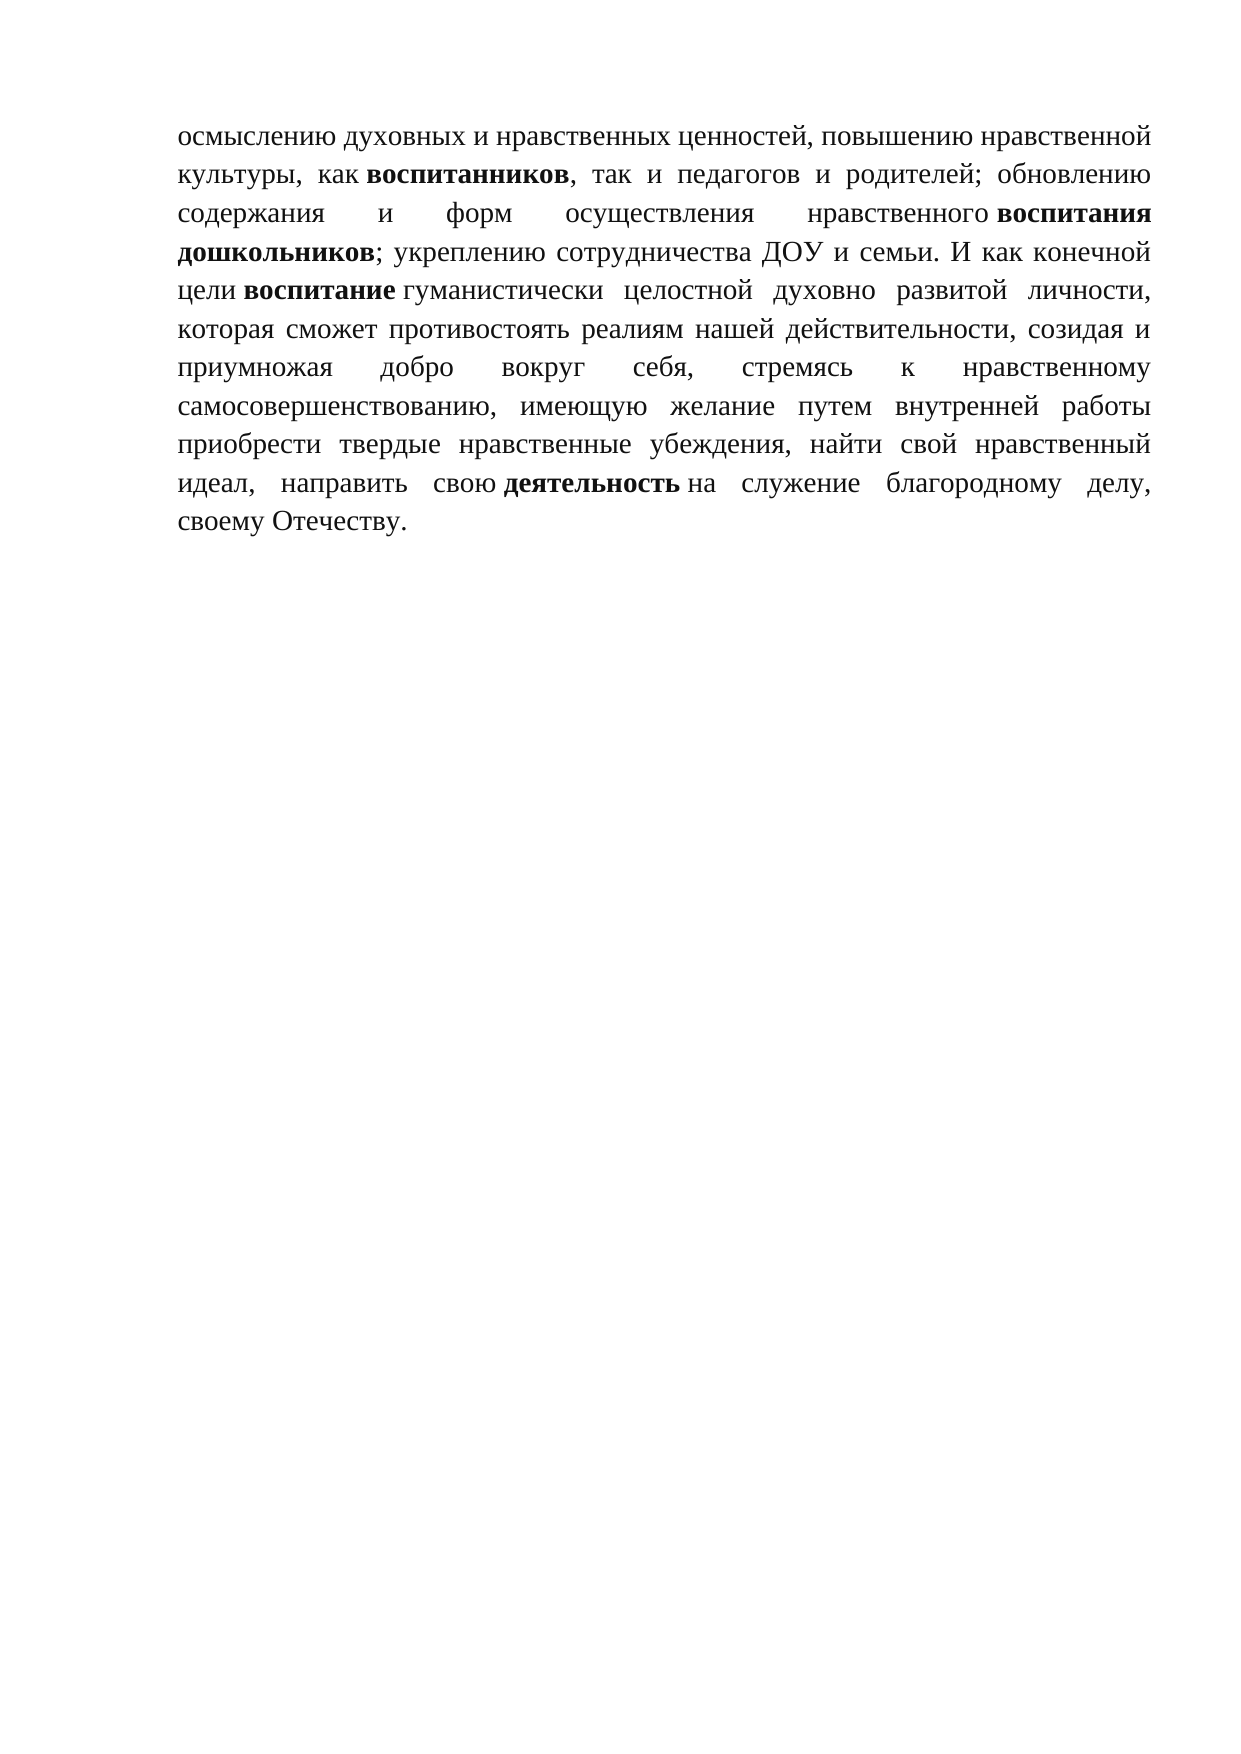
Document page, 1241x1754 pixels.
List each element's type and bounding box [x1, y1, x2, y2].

text [177, 118, 1152, 537]
